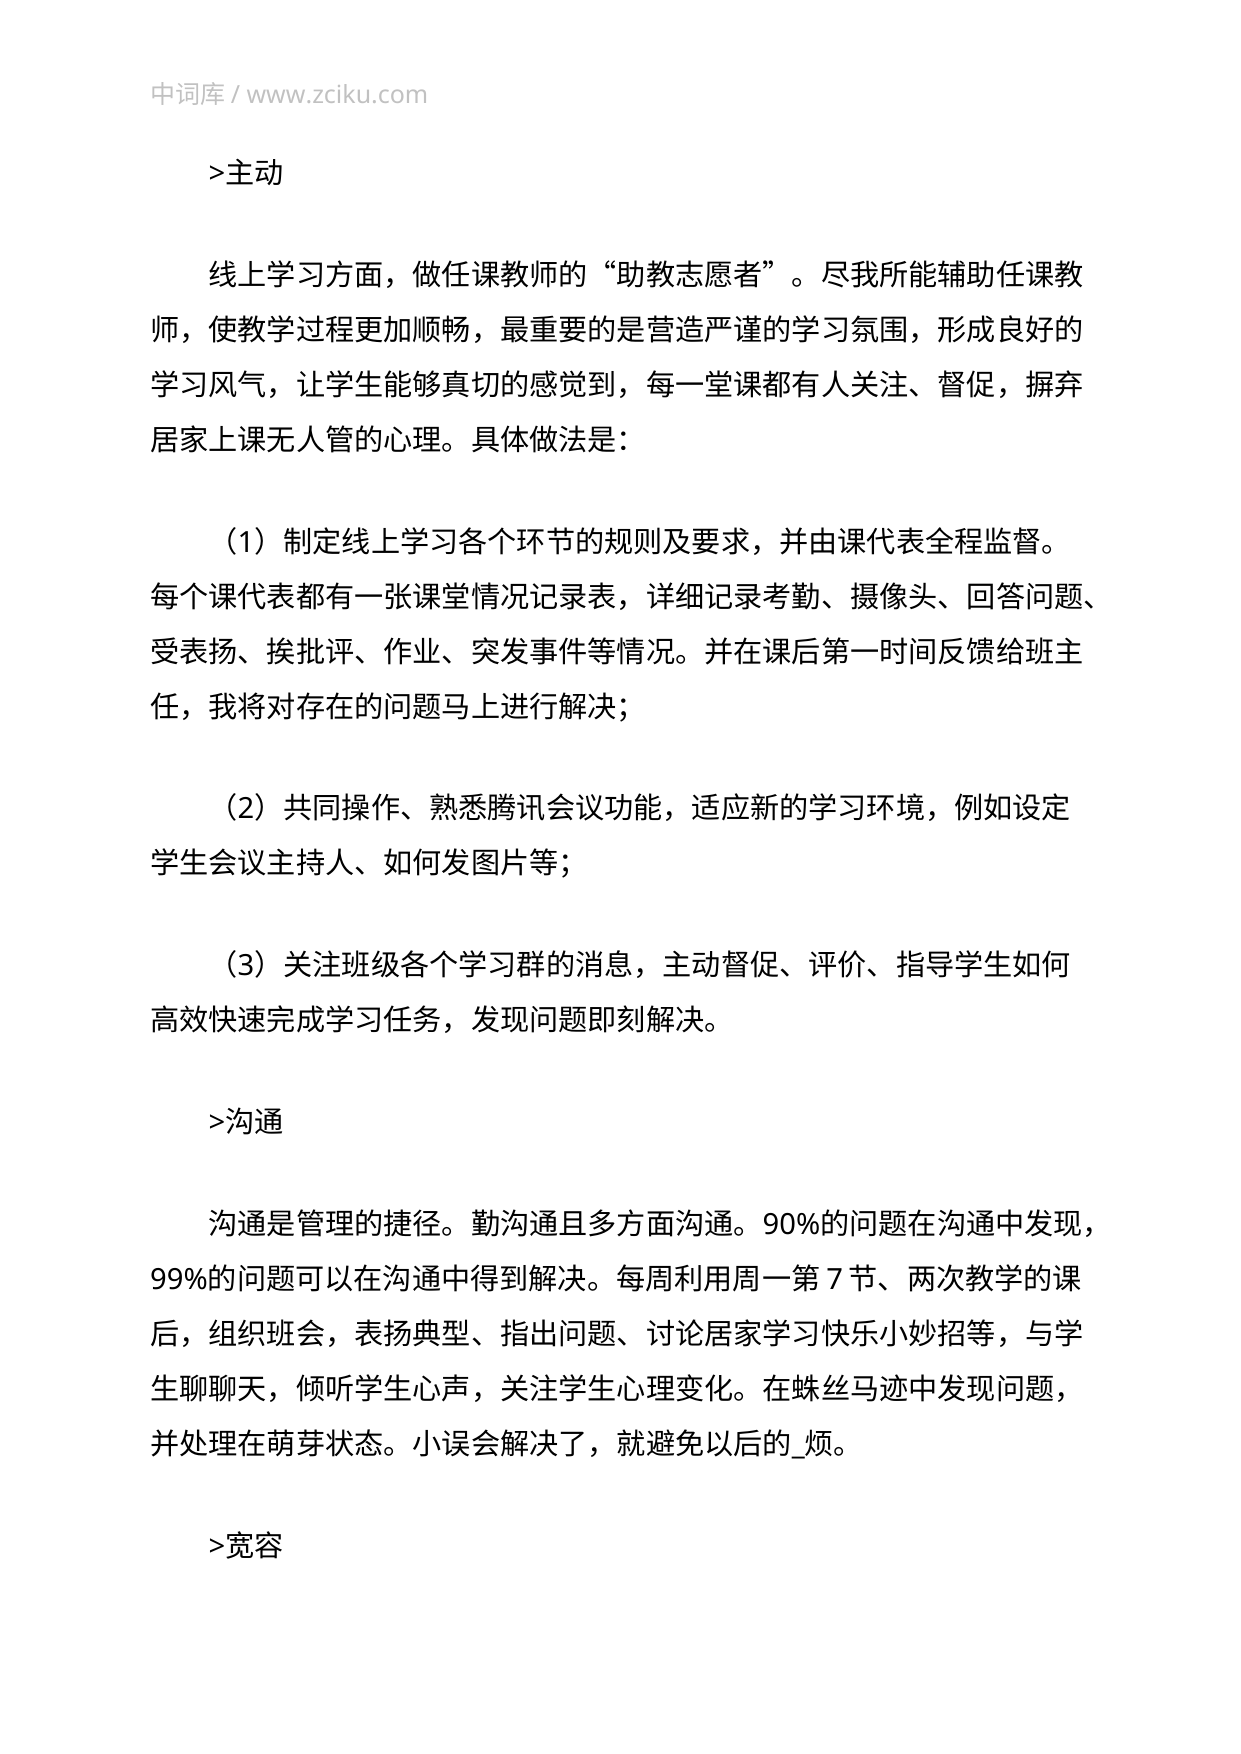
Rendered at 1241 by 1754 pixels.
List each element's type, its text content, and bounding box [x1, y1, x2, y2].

text （1）制定线上学习各个环节的规则及要求，并由课代表全程监督。每个课代表都有一张课堂情况记录表，详细记录考勤、摄像头、回答问题、受表扬、挨批评、作业、突发事件等情况。并在课后第一时间反馈给班主任，我将对存在的问题马上进行解决； [150, 518, 1090, 726]
text >主动 [150, 150, 1090, 192]
text （2）共同操作、熟悉腾讯会议功能，适应新的学习环境，例如设定学生会议主持人、如何发图片等； [150, 785, 1090, 882]
text 线上学习方面，做任课教师的“助教志愿者”。尽我所能辅助任课教师，使教学过程更加顺畅，最重要的是营造严谨的学习氛围，形成良好的学习风气，让学生能够真切的感觉到，每一堂课都有人关注、督促，摒弃居家上课无人管的心理。具体做法是： [150, 252, 1090, 459]
text 沟通是管理的捷径。勤沟通且多方面沟通。90%的问题在沟通中发现，99%的问题可以在沟通中得到解决。每周利用周一第7节、两次教学的课后，组织班会，表扬典型、指出问题、讨论居家学习快乐小妙招等，与学生聊聊天，倾听学生心声，关注学生心理变化。在蛛丝马迹中发现问题，并处理在萌芽状态。小误会解决了，就避免以后的_烦。 [150, 1201, 1090, 1463]
text >宽容 [150, 1522, 1090, 1565]
text （3）关注班级各个学习群的消息，主动督促、评价、指导学生如何高效快速完成学习任务，发现问题即刻解决。 [150, 942, 1090, 1039]
text >沟通 [150, 1098, 1090, 1141]
